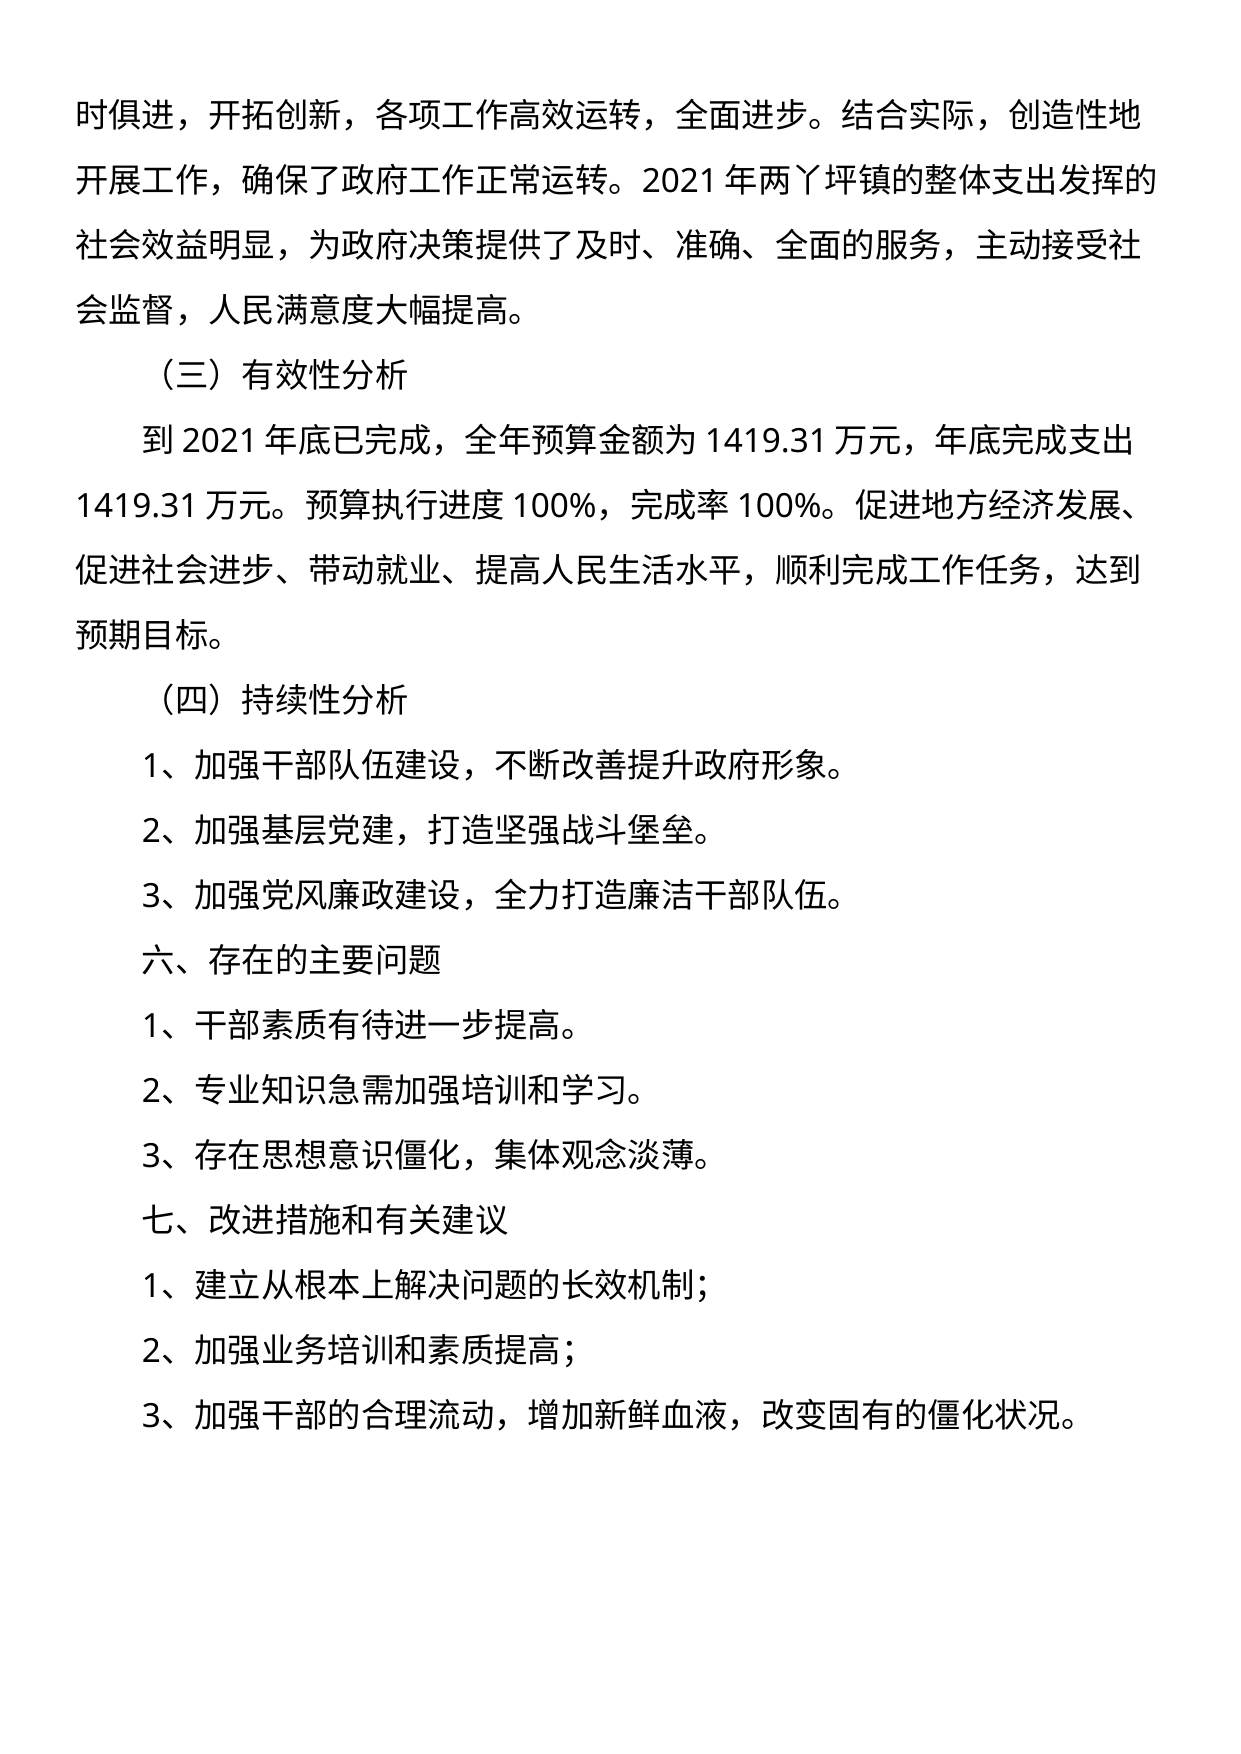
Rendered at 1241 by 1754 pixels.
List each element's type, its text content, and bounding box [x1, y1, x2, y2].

text 3、存在思想意识僵化，集体观念淡薄。 [75, 1121, 1165, 1186]
text 2、加强业务培训和素质提高； [75, 1316, 1165, 1381]
text 1、干部素质有待进一步提高。 [75, 991, 1165, 1056]
text 3、加强干部的合理流动，增加新鲜血液，改变固有的僵化状况。 [75, 1381, 1165, 1446]
text （四）持续性分析 [75, 666, 1165, 731]
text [75, 81, 1165, 341]
text 1、加强干部队伍建设，不断改善提升政府形象。 [75, 731, 1165, 796]
text （三）有效性分析 [75, 341, 1165, 406]
text 2、加强基层党建，打造坚强战斗堡垒。 [75, 796, 1165, 861]
text 到2021年底已完成，全年预算金额为1419.31万元，年底完成支出1419.31万元。预算执行进度100%，完成率100%。促进地方经济发展、促进社会进步、带动就业、提高人民生活水平，顺利完成工作任务，达到预期目标。 [75, 406, 1165, 666]
text 2、专业知识急需加强培训和学习。 [75, 1056, 1165, 1121]
text 七、改进措施和有关建议 [75, 1186, 1165, 1251]
text 3、加强党风廉政建设，全力打造廉洁干部队伍。 [75, 861, 1165, 926]
text 六、存在的主要问题 [75, 926, 1165, 991]
text 1、建立从根本上解决问题的长效机制； [75, 1251, 1165, 1316]
